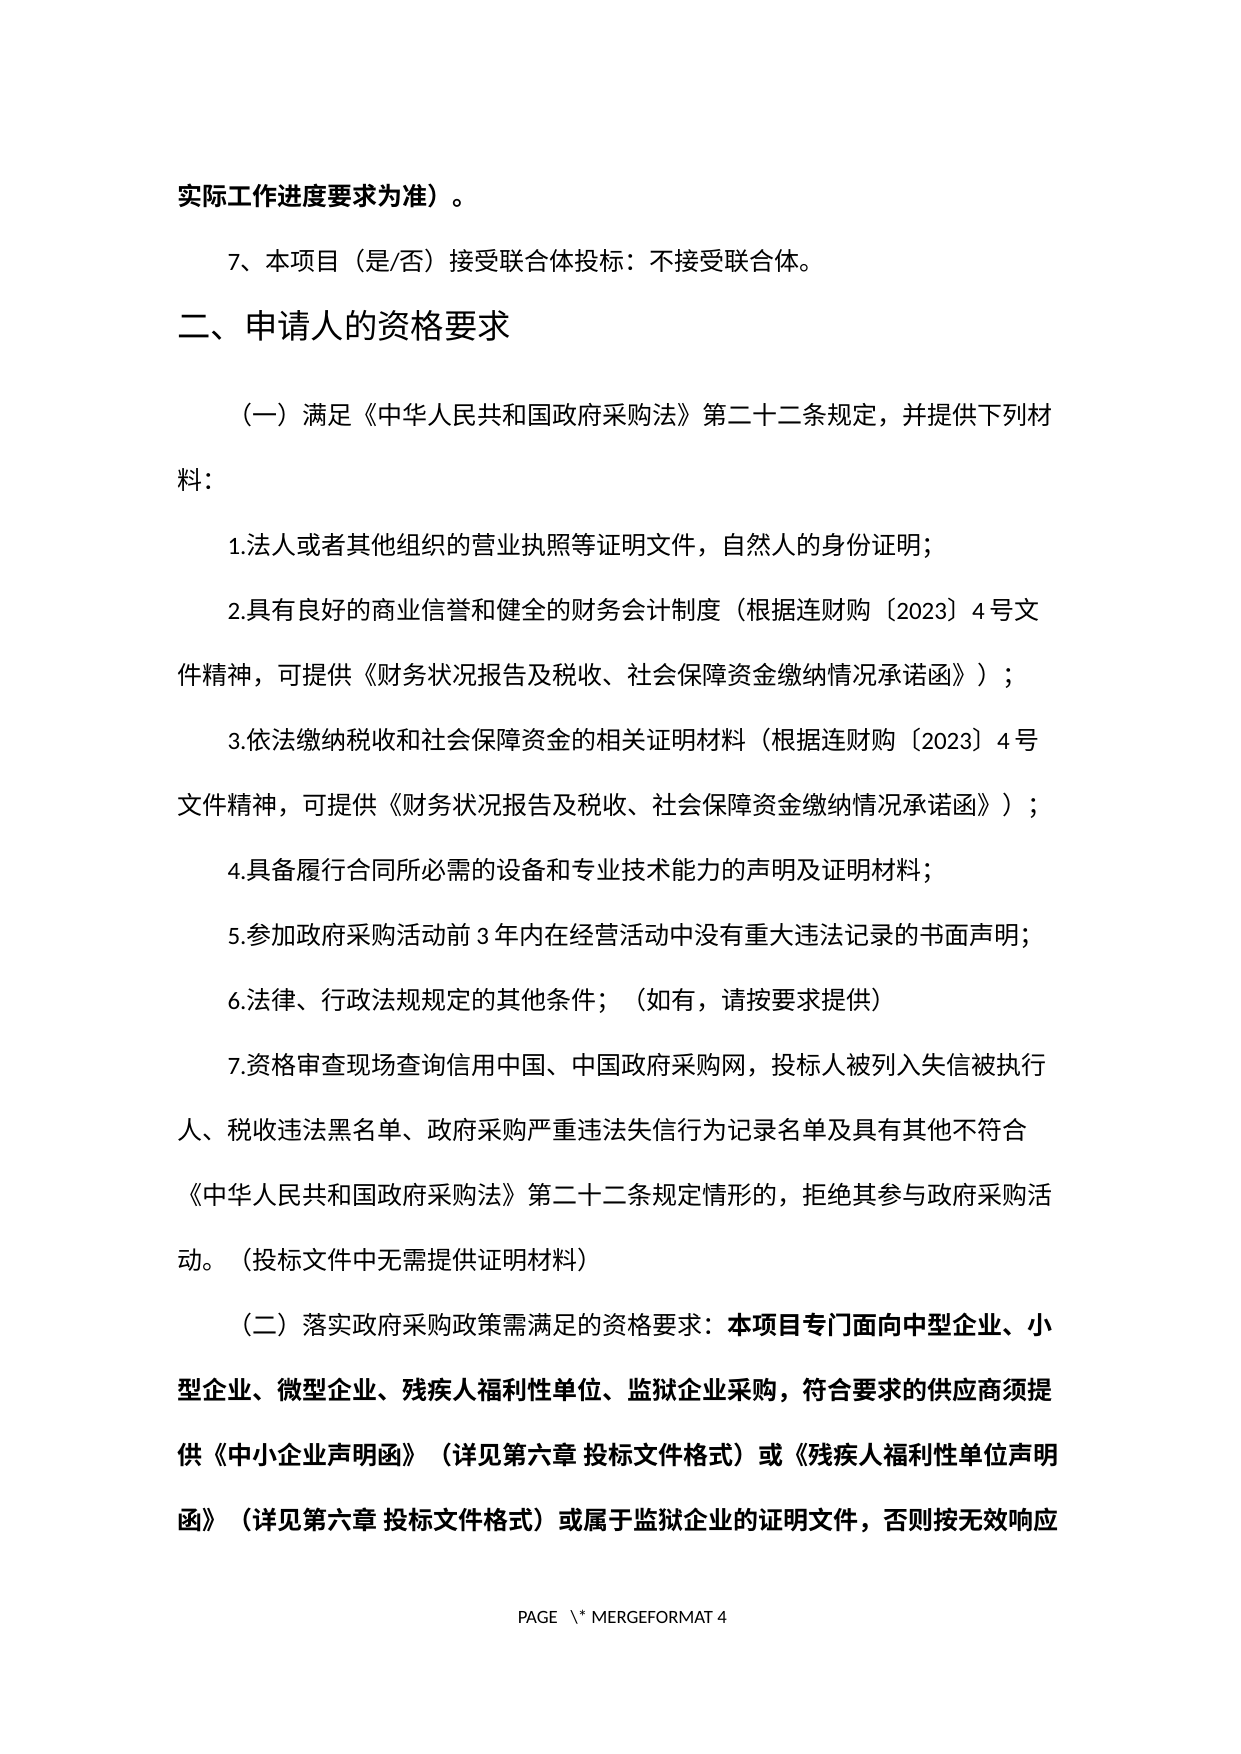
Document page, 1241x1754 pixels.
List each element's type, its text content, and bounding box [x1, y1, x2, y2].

text 2.具有良好的商业信誉和健全的财务会计制度（根据连财购〔2023〕4号文件精神，可提供《财务状况报告及税收、社会保障资金缴纳情况承诺函》）； [177, 576, 1063, 706]
text 4.具备履行合同所必需的设备和专业技术能力的声明及证明材料； [177, 836, 1063, 901]
text （一）满足《中华人民共和国政府采购法》第二十二条规定，并提供下列材料： [177, 381, 1063, 511]
text 3.依法缴纳税收和社会保障资金的相关证明材料（根据连财购〔2023〕4号文件精神，可提供《财务状况报告及税收、社会保障资金缴纳情况承诺函》）； [177, 706, 1063, 836]
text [177, 162, 1063, 227]
subtitle 二、申请人的资格要求 [177, 292, 1063, 357]
text 1.法人或者其他组织的营业执照等证明文件，自然人的身份证明； [177, 511, 1063, 576]
text 7、本项目（是/否）接受联合体投标：不接受联合体。 [177, 227, 1063, 292]
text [177, 1291, 1063, 1551]
text 5.参加政府采购活动前3年内在经营活动中没有重大违法记录的书面声明； [177, 901, 1063, 966]
text 6.法律、行政法规规定的其他条件；（如有，请按要求提供） [177, 966, 1063, 1031]
text 7.资格审查现场查询信用中国、中国政府采购网，投标人被列入失信被执行人、税收违法黑名单、政府采购严重违法失信行为记录名单及具有其他不符合《中华人民共和国政府采购法》第二十二条规定情形的，拒绝其参与政府采购活动。（投标文件中无需提供证明材料） [177, 1031, 1063, 1291]
